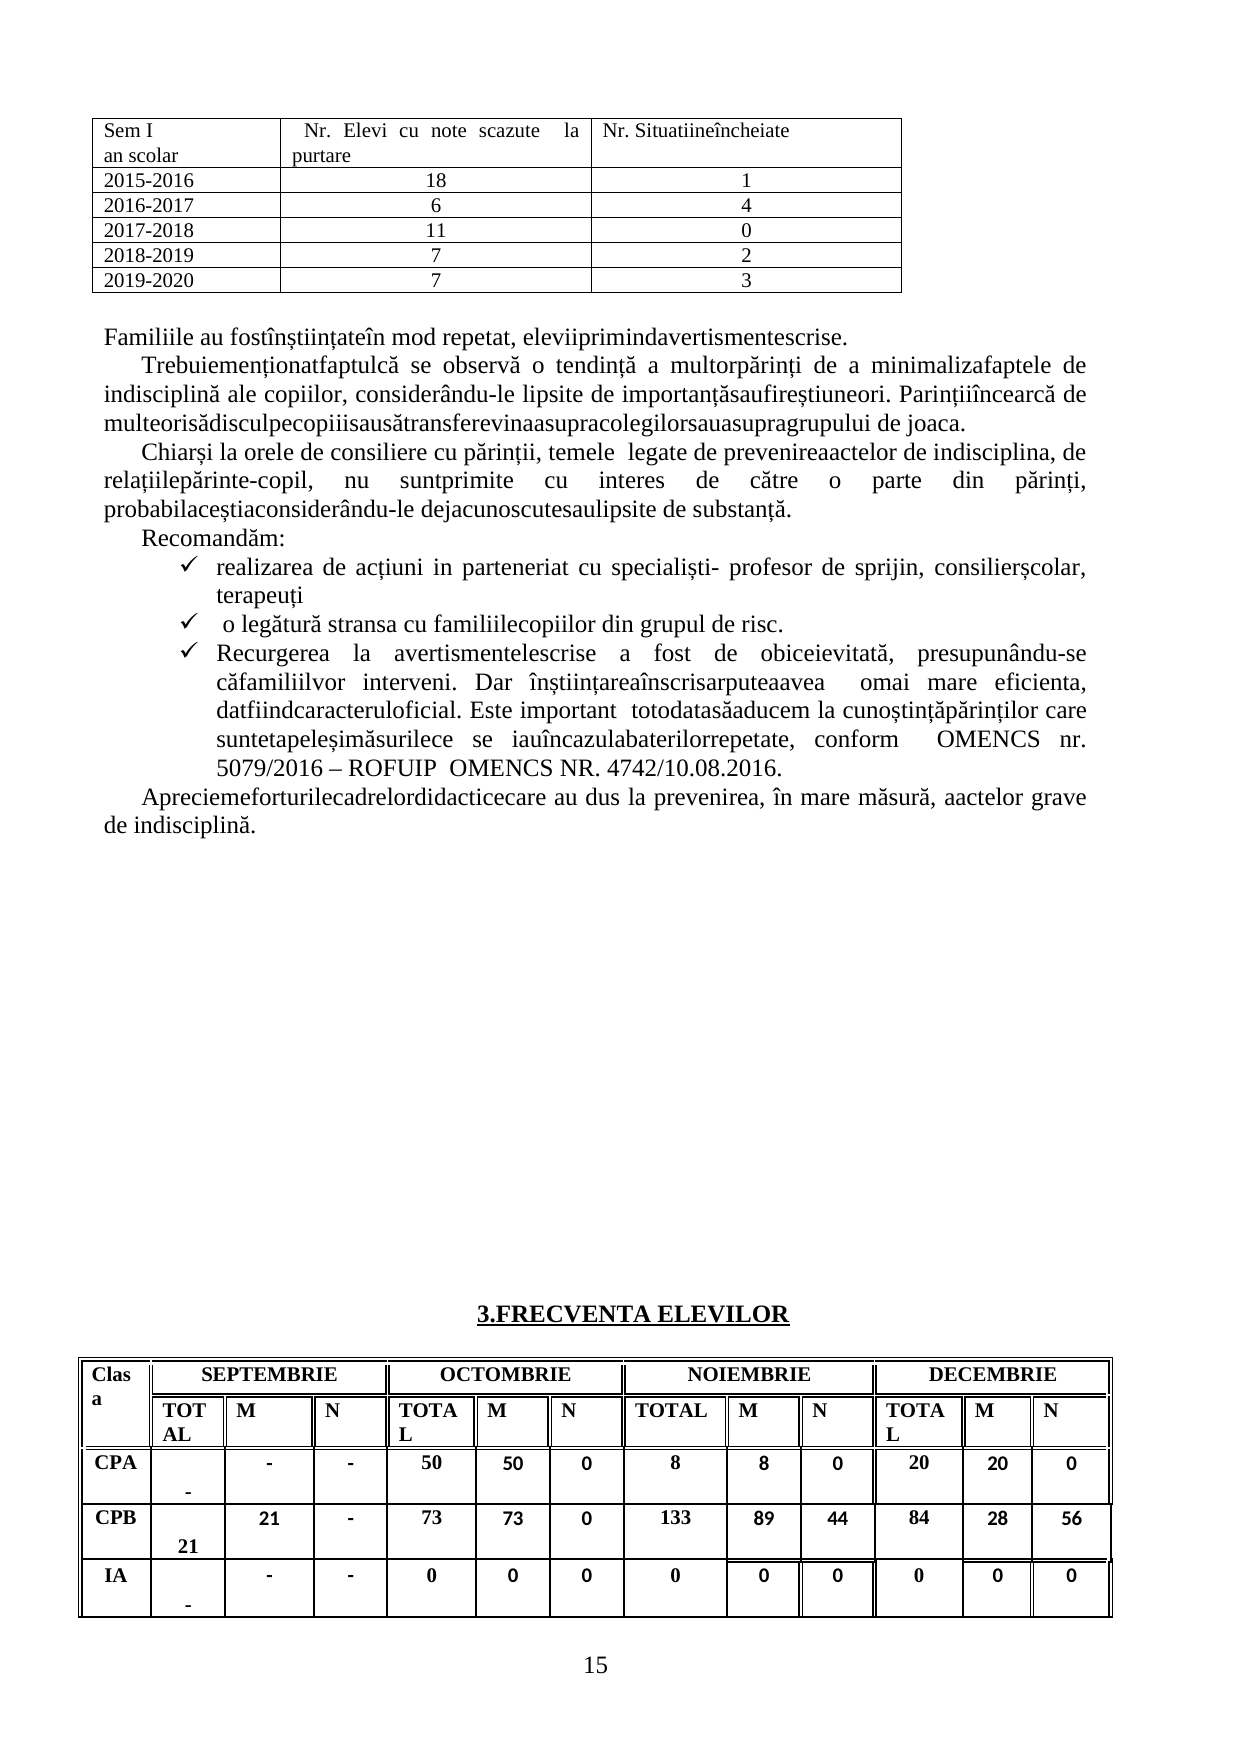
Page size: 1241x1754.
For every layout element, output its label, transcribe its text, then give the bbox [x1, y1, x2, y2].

table_cell - [152, 1450, 224, 1503]
table_cell TOTAL [877, 1398, 961, 1446]
table_cell 21 [152, 1505, 224, 1558]
text Apreciemeforturilecadrelordidacticecare au dus la prevenirea, în mare măsură, aactelor grave de indisciplină. [103, 782, 1087, 839]
table_cell M [729, 1398, 798, 1446]
table_cell M [227, 1398, 311, 1446]
table_cell 28 [964, 1505, 1031, 1558]
table_cell 84 [876, 1505, 962, 1558]
table_cell TOTAL [390, 1398, 473, 1446]
table_cell 3 [592, 268, 901, 292]
table_cell 56 [1033, 1505, 1110, 1558]
table_cell IA [83, 1560, 150, 1616]
table_cell 133 [625, 1505, 726, 1558]
table_cell 50 [477, 1450, 549, 1503]
table_cell 2019-2020 [93, 268, 280, 292]
table_header Nr. Elevi cu note scazute la purtare [281, 119, 591, 167]
table_cell 7 [281, 243, 591, 267]
table_cell - [226, 1450, 313, 1503]
table_cell 8 [728, 1450, 800, 1503]
table_cell 2018-2019 [93, 243, 280, 267]
table_cell 0 [728, 1563, 798, 1616]
text Familiile au fostînștiințateîn mod repetat, eleviiprimindavertismentescrise. [103, 322, 1087, 351]
text 3.FRECVENTA ELEVILOR [178, 1299, 1087, 1328]
table_cell N [316, 1398, 385, 1446]
table_cell 0 [802, 1450, 872, 1503]
table_cell 0 [625, 1560, 726, 1616]
table_cell 0 [803, 1563, 872, 1616]
table_cell 89 [728, 1505, 800, 1558]
table_header Clasa [80, 1358, 151, 1446]
table_cell - [315, 1560, 386, 1616]
table_cell N [1032, 1393, 1111, 1446]
table_cell 7 [281, 268, 591, 292]
table_cell - [315, 1505, 386, 1558]
table_cell 4 [592, 193, 901, 217]
table_cell 0 [551, 1560, 623, 1616]
table_cell 0 [477, 1560, 549, 1616]
table_cell 2016-2017 [93, 193, 280, 217]
table_header NOIEMBRIE [624, 1362, 874, 1393]
table_cell 0 [877, 1560, 962, 1616]
table_cell M [966, 1398, 1030, 1446]
table_cell 0 [1033, 1558, 1110, 1616]
table_cell 0 [1033, 1446, 1111, 1503]
table_cell 44 [802, 1505, 874, 1558]
table_cell 73 [477, 1505, 549, 1558]
table_cell 18 [281, 168, 591, 192]
list o legătură stransa cu familiilecopiilor din grupul de risc. [178, 609, 1087, 638]
text Recomandăm: [103, 523, 1087, 552]
table_cell TOTAL [153, 1398, 223, 1446]
table_cell 50 [388, 1450, 475, 1503]
table_cell 2015-2016 [93, 168, 280, 192]
table_cell TOTAL [626, 1398, 725, 1446]
table_cell 21 [226, 1505, 313, 1558]
table_cell M [478, 1398, 547, 1446]
table_cell CPA [80, 1446, 150, 1503]
table_header Sem I an scolar [93, 119, 280, 167]
table_cell 20 [964, 1450, 1031, 1503]
table_cell N [803, 1398, 872, 1446]
table_cell - [226, 1560, 313, 1616]
table_cell 0 [388, 1560, 475, 1616]
table_cell 0 [551, 1450, 623, 1503]
table_cell N [552, 1398, 621, 1446]
table_cell 0 [592, 218, 901, 242]
table_cell 2017-2018 [93, 218, 280, 242]
table_cell 11 [281, 218, 591, 242]
table_cell 0 [551, 1505, 623, 1558]
table_cell 8 [625, 1450, 726, 1503]
list realizarea de acțiuni in parteneriat cu specialiști- profesor de sprijin, consilierșcolar, terapeuți [178, 552, 1087, 609]
table_header SEPTEMBRIE [151, 1361, 387, 1393]
table_cell CPB [83, 1505, 150, 1558]
table_cell - [152, 1560, 224, 1616]
table_header DECEMBRIE [875, 1362, 1108, 1393]
table_cell 6 [281, 193, 591, 217]
table_header OCTOMBRIE [387, 1358, 623, 1393]
table_cell 0 [964, 1563, 1030, 1616]
text Chiarși la orele de consiliere cu părinții, temele legate de prevenireaactelor de indisciplina, de relațiilepărinte-copil, nu suntprimite cu interes de către o parte din părinți, probabilaceștiaconsiderându-le dejacunoscutesaulipsite de substanță. [103, 437, 1087, 523]
table_cell 2 [592, 243, 901, 267]
table_cell 1 [592, 168, 901, 192]
list Recurgerea la avertismentelescrise a fost de obiceievitată, presupunându-se căfamiliilvor interveni. Dar înștiințareaînscrisarputeaavea omai mare eficienta, datfiindcaracteruloficial. Este important totodatasăaducem la cunoștințăpărinților care suntetapeleșimăsurilece se iauîncazulabaterilorrepetate, conform OMENCS nr. 5079/2016 – ROFUIP OMENCS NR. 4742/10.08.2016. [178, 638, 1087, 782]
table_cell 73 [388, 1505, 475, 1558]
text Trebuiemenționatfaptulcă se observă o tendință a multorpărinți de a minimalizafaptele de indisciplină ale copiilor, considerându-le lipsite de importanțăsaufireștiuneori. Parințiiîncearcă de multeorisădisculpecopiiisausătransferevinaasupracolegilorsauasupragrupului de joaca. [103, 351, 1087, 437]
table_cell 20 [877, 1450, 962, 1503]
table_header Nr. Situatiineîncheiate [592, 119, 901, 167]
table_cell - [315, 1450, 386, 1503]
